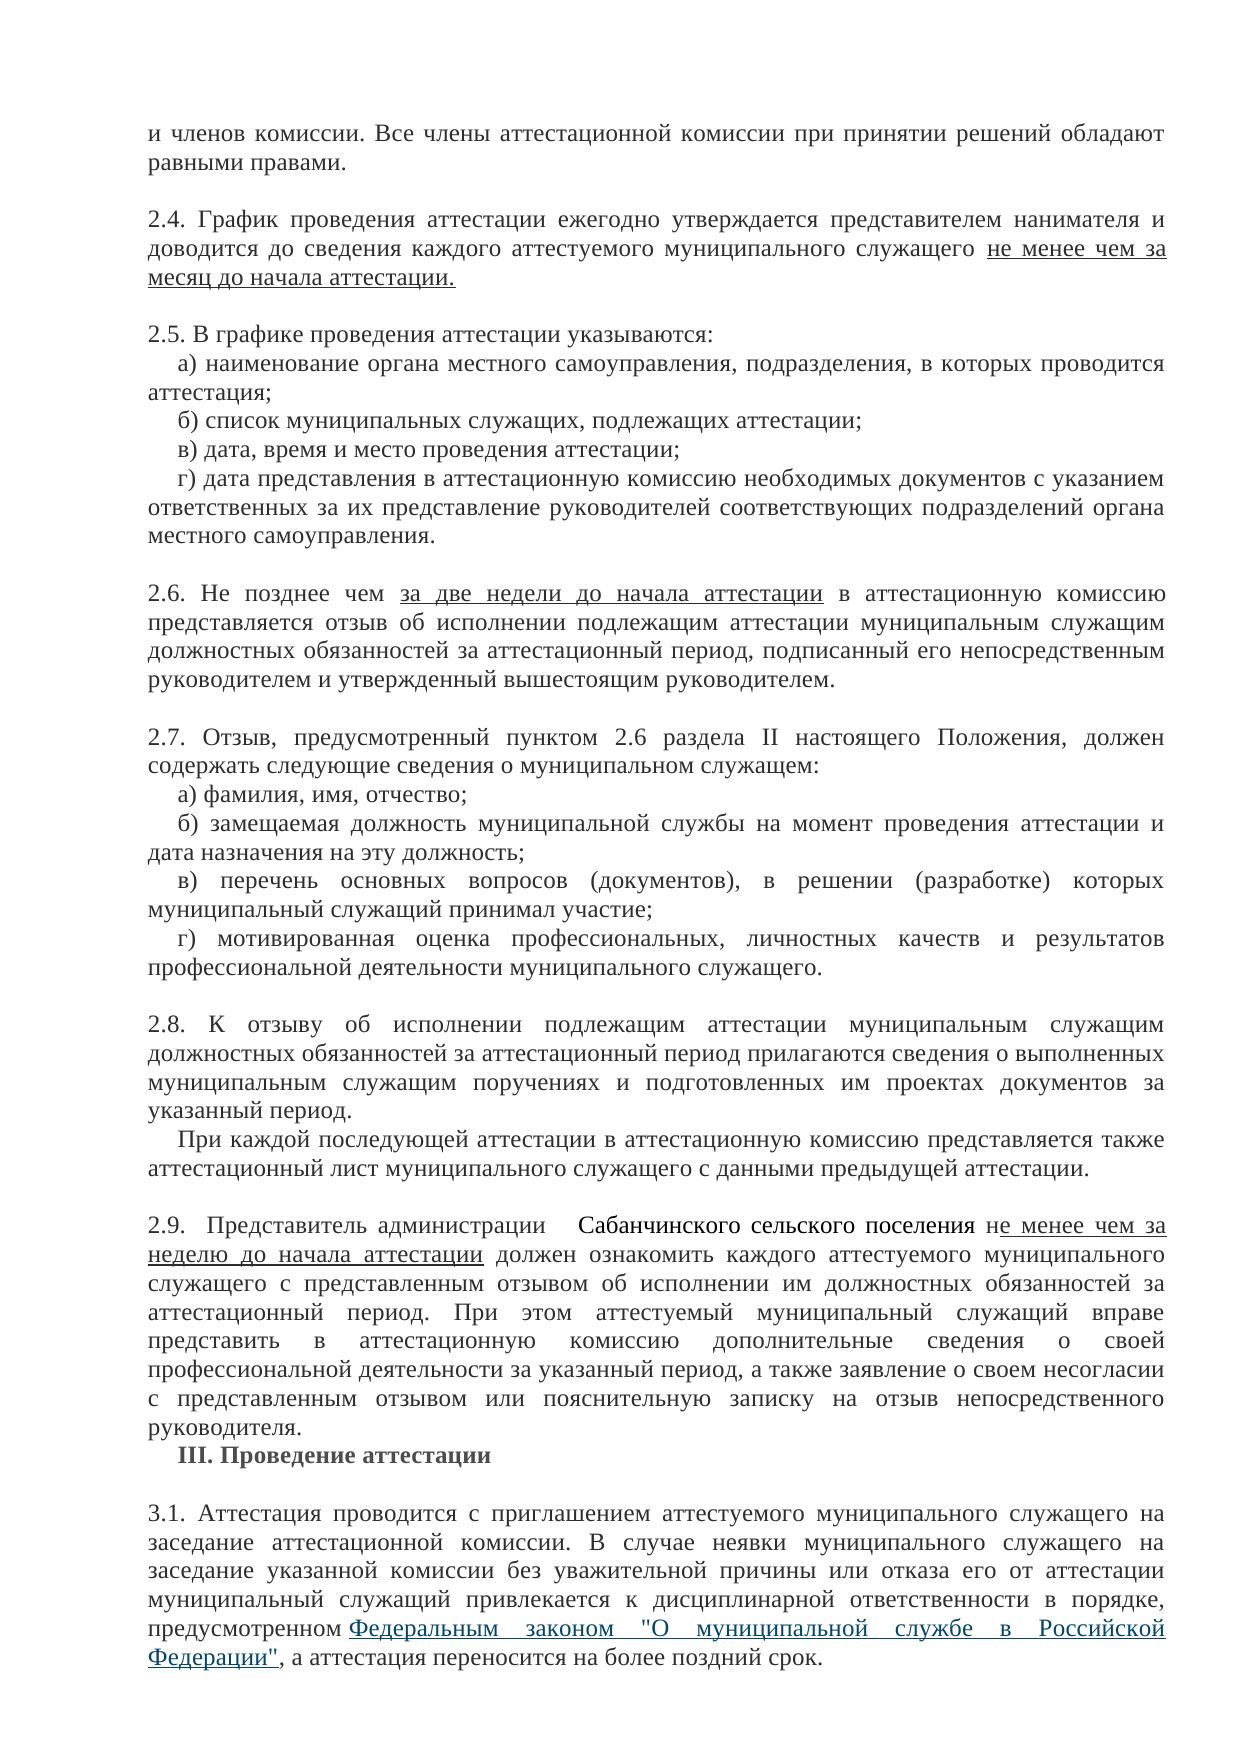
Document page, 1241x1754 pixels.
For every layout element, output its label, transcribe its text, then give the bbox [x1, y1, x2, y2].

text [148, 118, 1167, 176]
text При каждой последующей аттестации в аттестационную комиссию представляется также аттестационный лист муниципального служащего с данными предыдущей аттестации. [148, 1124, 1167, 1182]
text III. Проведение аттестации [148, 1441, 1167, 1469]
text в) дата, время и место проведения аттестации; [148, 434, 1167, 463]
text г) мотивированная оценка профессиональных, личностных качеств и результатов профессиональной деятельности муниципального служащего. [148, 923, 1167, 981]
text 2.9. Представитель администрации Сабанчинского сельского поселения не менее чем за неделю до начала аттестации должен ознакомить каждого аттестуемого муниципального служащего с представленным отзывом об исполнении им должностных обязанностей за аттестационный период. При этом аттестуемый муниципальный служащий вправе представить в аттестационную комиссию дополнительные сведения о своей профессиональной деятельности за указанный период, а также заявление о своем несогласии с представленным отзывом или пояснительную записку на отзыв непосредственного руководителя. [148, 1182, 1167, 1441]
text 2.7. Отзыв, предусмотренный пунктом 2.6 раздела II настоящего Положения, должен содержать следующие сведения о муниципальном служащем: [148, 693, 1167, 779]
text 2.5. В графике проведения аттестации указываются: [148, 291, 1167, 348]
text а) наименование органа местного самоуправления, подразделения, в которых проводится аттестация; [148, 348, 1167, 406]
text 2.4. График проведения аттестации ежегодно утверждается представителем нанимателя и доводится до сведения каждого аттестуемого муниципального служащего не менее чем за месяц до начала аттестации. [148, 176, 1167, 291]
text г) дата представления в аттестационную комиссию необходимых документов с указанием ответственных за их представление руководителей соответствующих подразделений органа местного самоуправления. [148, 463, 1167, 549]
text б) список муниципальных служащих, подлежащих аттестации; [148, 406, 1167, 434]
text 2.8. К отзыву об исполнении подлежащим аттестации муниципальным служащим должностных обязанностей за аттестационный период прилагаются сведения о выполненных муниципальным служащим поручениях и подготовленных им проектах документов за указанный период. [148, 981, 1167, 1124]
text б) замещаемая должность муниципальной службы на момент проведения аттестации и дата назначения на эту должность; [148, 808, 1167, 866]
text в) перечень основных вопросов (документов), в решении (разработке) которых муниципальный служащий принимал участие; [148, 866, 1167, 923]
text а) фамилия, имя, отчество; [148, 779, 1167, 808]
text 2.6. Не позднее чем за две недели до начала аттестации в аттестационную комиссию представляется отзыв об исполнении подлежащим аттестации муниципальным служащим должностных обязанностей за аттестационный период, подписанный его непосредственным руководителем и утвержденный вышестоящим руководителем. [148, 549, 1167, 693]
text 3.1. Аттестация проводится с приглашением аттестуемого муниципального служащего на заседание аттестационной комиссии. В случае неявки муниципального служащего на заседание указанной комиссии без уважительной причины или отказа его от аттестации муниципальный служащий привлекается к дисциплинарной ответственности в порядке, предусмотренном Федеральным законом "О муниципальной службе в Российской Федерации", а аттестация переносится на более поздний срок. [148, 1469, 1167, 1671]
